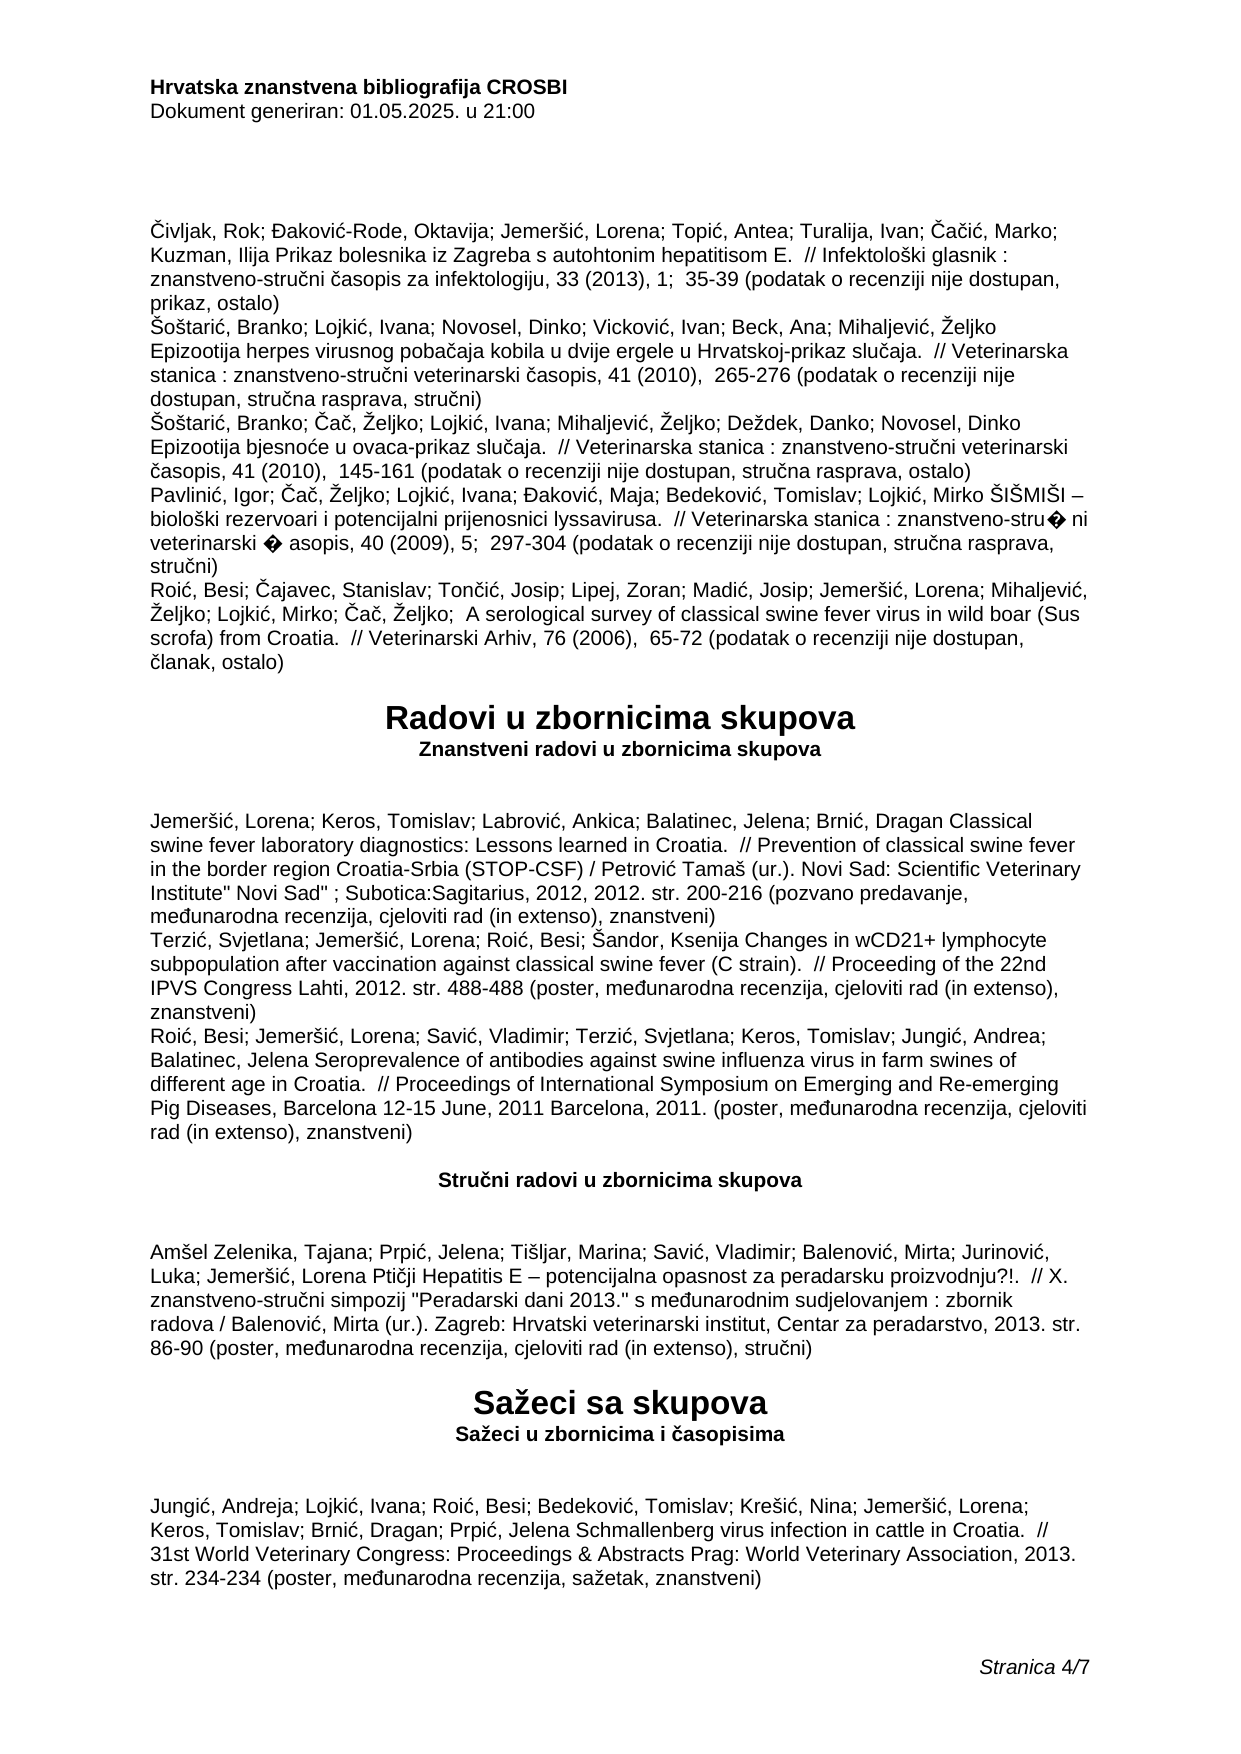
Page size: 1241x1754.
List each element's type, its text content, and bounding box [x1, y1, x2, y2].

text Čivljak, Rok; Đaković-Rode, Oktavija; Jemeršić, Lorena; Topić, Antea; Turalija, Ivan; Čačić, Marko; Kuzman, Ilija [150, 219, 1090, 315]
text Terzić, Svjetlana; Jemeršić, Lorena; Roić, Besi; Šandor, Ksenija [150, 928, 1090, 1024]
text Pavlinić, Igor; Čač, Željko; Lojkić, Ivana; Đaković, Maja; Bedeković, Tomislav; Lojkić, Mirko [150, 482, 1090, 578]
text Roić, Besi; Jemeršić, Lorena; Savić, Vladimir; Terzić, Svjetlana; Keros, Tomislav; Jungić, Andrea; Balatinec, Jelena [150, 1024, 1090, 1144]
subtitle Sažeci sa skupova [150, 1383, 1090, 1422]
subtitle Sažeci u zbornicima i časopisima [150, 1422, 1090, 1446]
text Šoštarić, Branko; Lojkić, Ivana; Novosel, Dinko; Vicković, Ivan; Beck, Ana; Mihaljević, Željko [150, 315, 1090, 411]
text Šoštarić, Branko; Čač, Željko; Lojkić, Ivana; Mihaljević, Željko; Deždek, Danko; Novosel, Dinko [150, 411, 1090, 482]
text Jungić, Andreja; Lojkić, Ivana; Roić, Besi; Bedeković, Tomislav; Krešić, Nina; Jemeršić, Lorena; Keros, Tomislav; Brnić, Dragan; Prpić, Jelena [150, 1494, 1090, 1589]
text Amšel Zelenika, Tajana; Prpić, Jelena; Tišljar, Marina; Savić, Vladimir; Balenović, Mirta; Jurinović, Luka; Jemeršić, Lorena [150, 1240, 1090, 1359]
text Roić, Besi; Čajavec, Stanislav; Tončić, Josip; Lipej, Zoran; Madić, Josip; Jemeršić, Lorena; Mihaljević, Željko; Lojkić, Mirko; Čač, Željko; [150, 578, 1090, 674]
text Jemeršić, Lorena; Keros, Tomislav; Labrović, Ankica; Balatinec, Jelena; Brnić, Dragan [150, 808, 1090, 928]
subtitle Znanstveni radovi u zbornicima skupova [150, 737, 1090, 761]
subtitle Radovi u zbornicima skupova [150, 698, 1090, 737]
subtitle Stručni radovi u zbornicima skupova [150, 1168, 1090, 1192]
